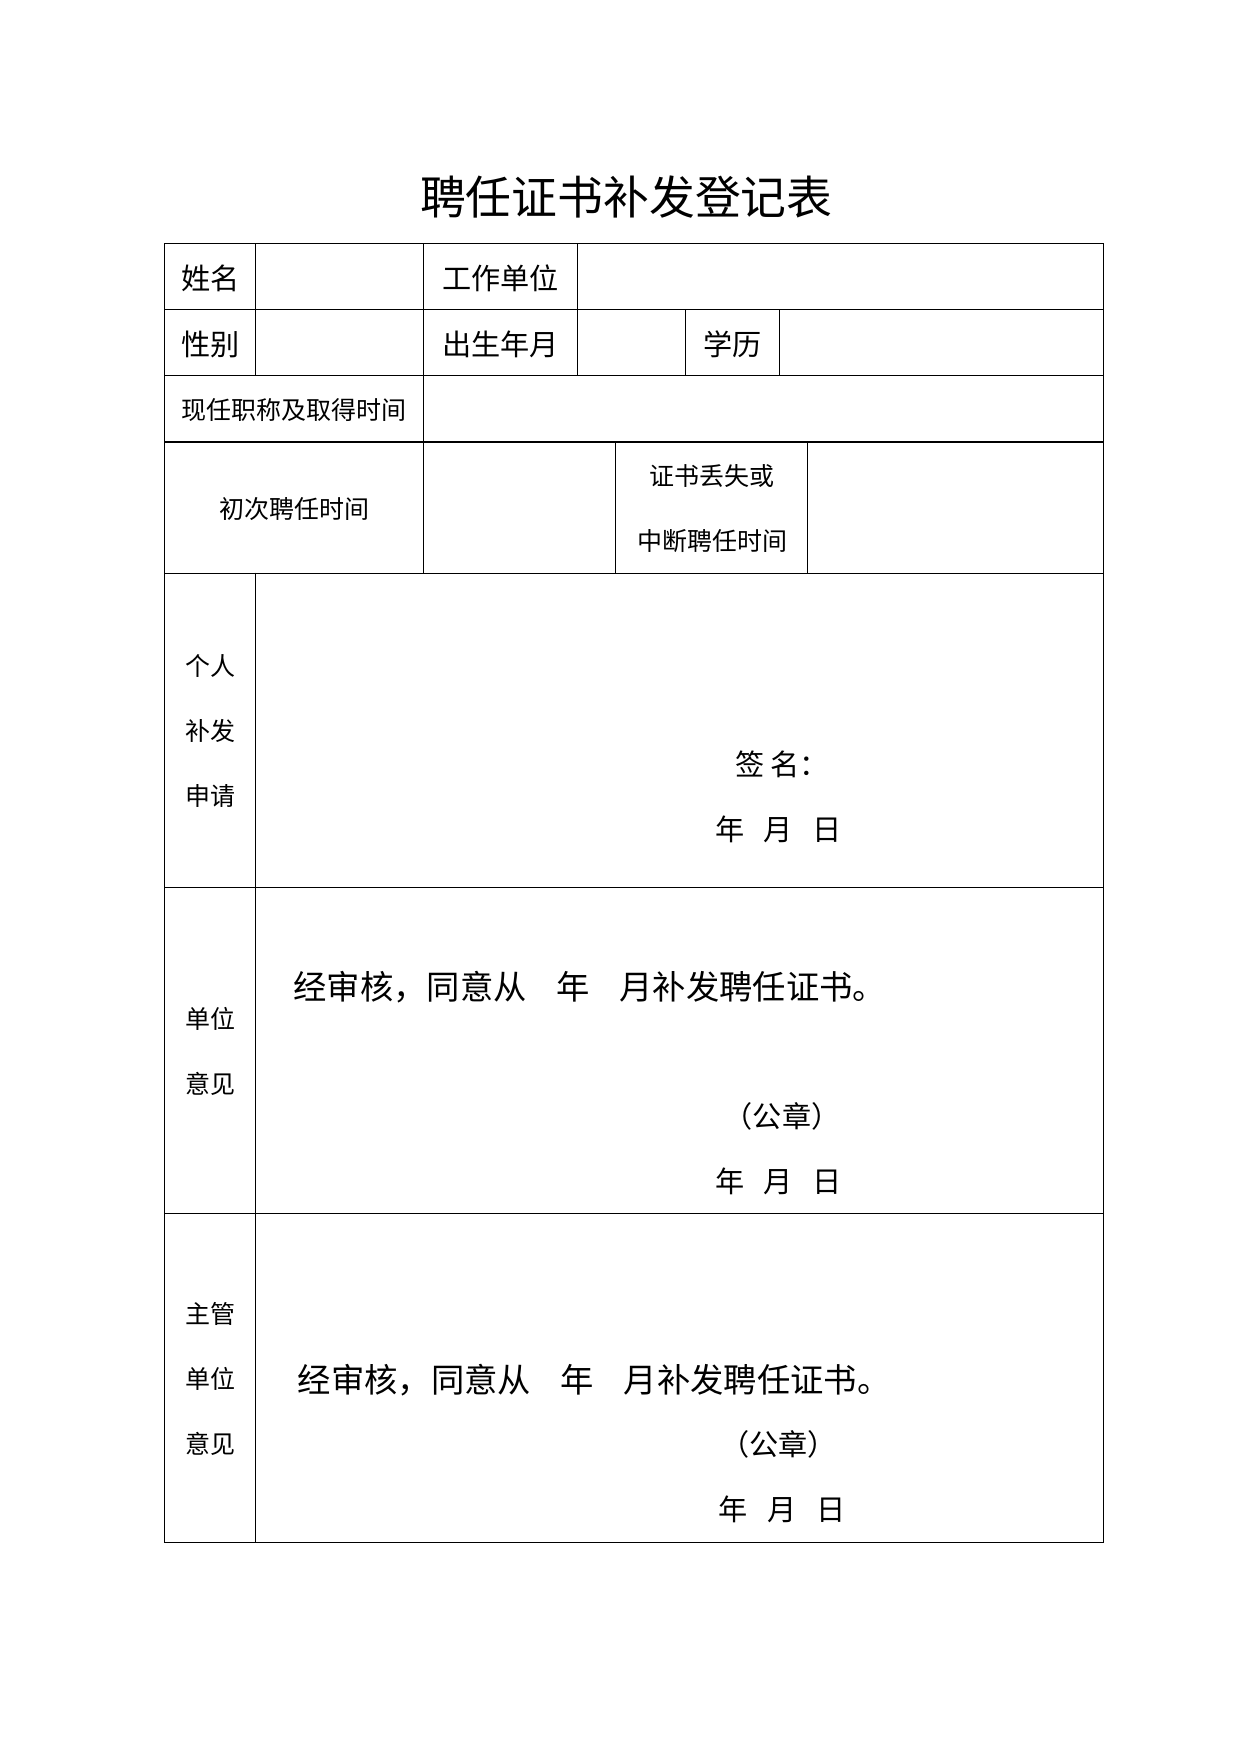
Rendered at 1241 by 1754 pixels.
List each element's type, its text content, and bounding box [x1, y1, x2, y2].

table_header 姓名 [165, 244, 255, 309]
table_cell 出生年月 [424, 310, 577, 375]
table_cell [424, 376, 1103, 441]
table_cell 签 名： 年 月 日 [256, 574, 1103, 887]
table_cell [780, 310, 1103, 375]
table_cell 经审核，同意从 年 月补发聘任证书。 （公章） 年 月 日 [256, 1214, 1103, 1542]
table_cell 初次聘任时间 [165, 443, 423, 572]
table_header 工作单位 [424, 244, 577, 309]
table_cell 个人补发申请 [165, 574, 255, 887]
table_cell 学历 [686, 310, 779, 375]
table_cell [578, 310, 685, 375]
table_cell 经审核，同意从 年 月补发聘任证书。 （公章） 年 月 日 [256, 888, 1103, 1213]
table_cell [424, 443, 615, 572]
table_header [256, 244, 423, 309]
text 聘任证书补发登记表 [176, 146, 1064, 243]
table_header [578, 244, 1103, 309]
table_cell [808, 443, 1103, 572]
table_cell 性别 [165, 310, 255, 375]
table_cell 证书丢失或 中断聘任时间 [616, 443, 807, 572]
table_cell 主管单位意见 [165, 1214, 255, 1542]
table_cell 现任职称及取得时间 [165, 376, 423, 441]
table_cell 单位意见 [165, 888, 255, 1213]
table_cell [256, 310, 423, 375]
